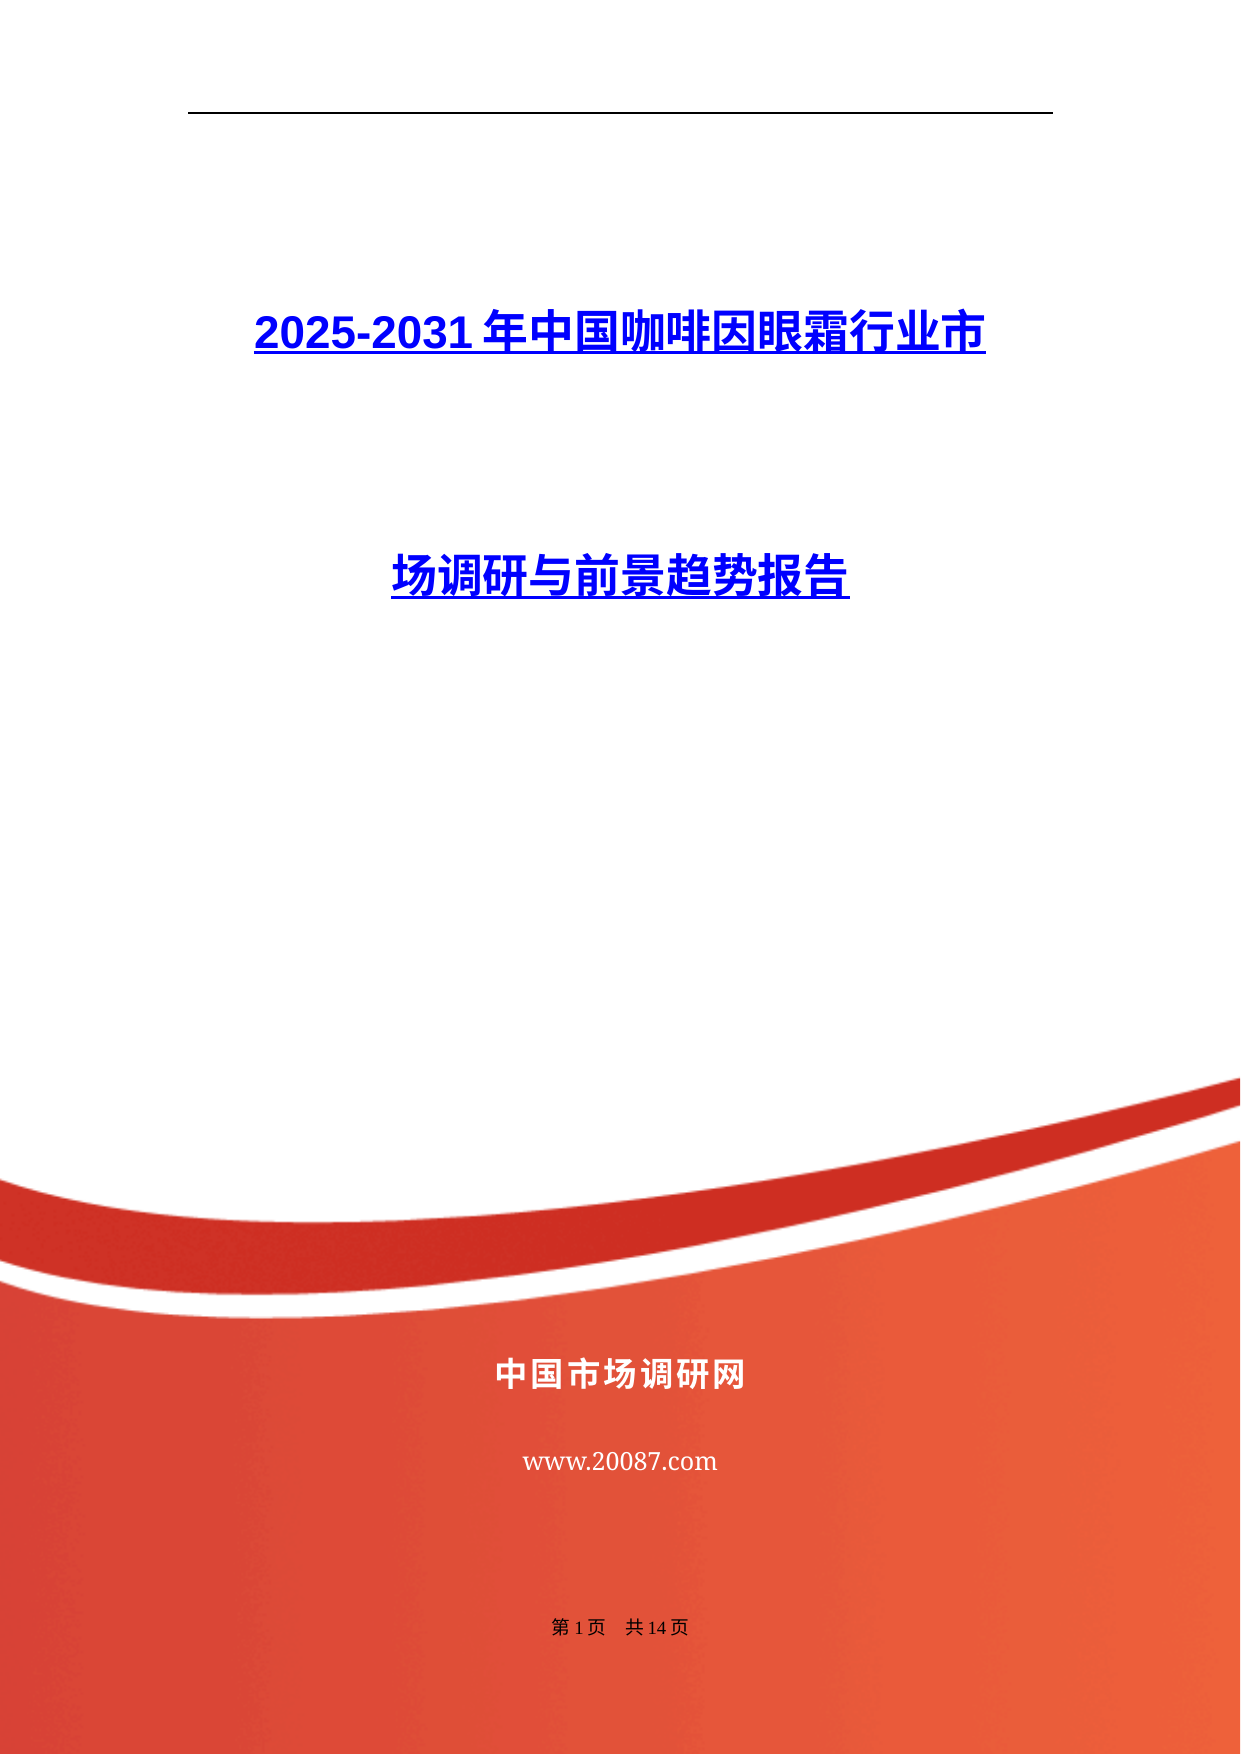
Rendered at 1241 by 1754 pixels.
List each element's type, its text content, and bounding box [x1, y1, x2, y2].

table_header 2025-2031年中国咖啡因眼霜行业市场调研与前景趋势报告 [188, 207, 1053, 773]
subtitle 中国市场调研网 [187, 1339, 1053, 1404]
picture [0, 1006, 1241, 1754]
text www.20087.com [187, 1428, 1053, 1493]
